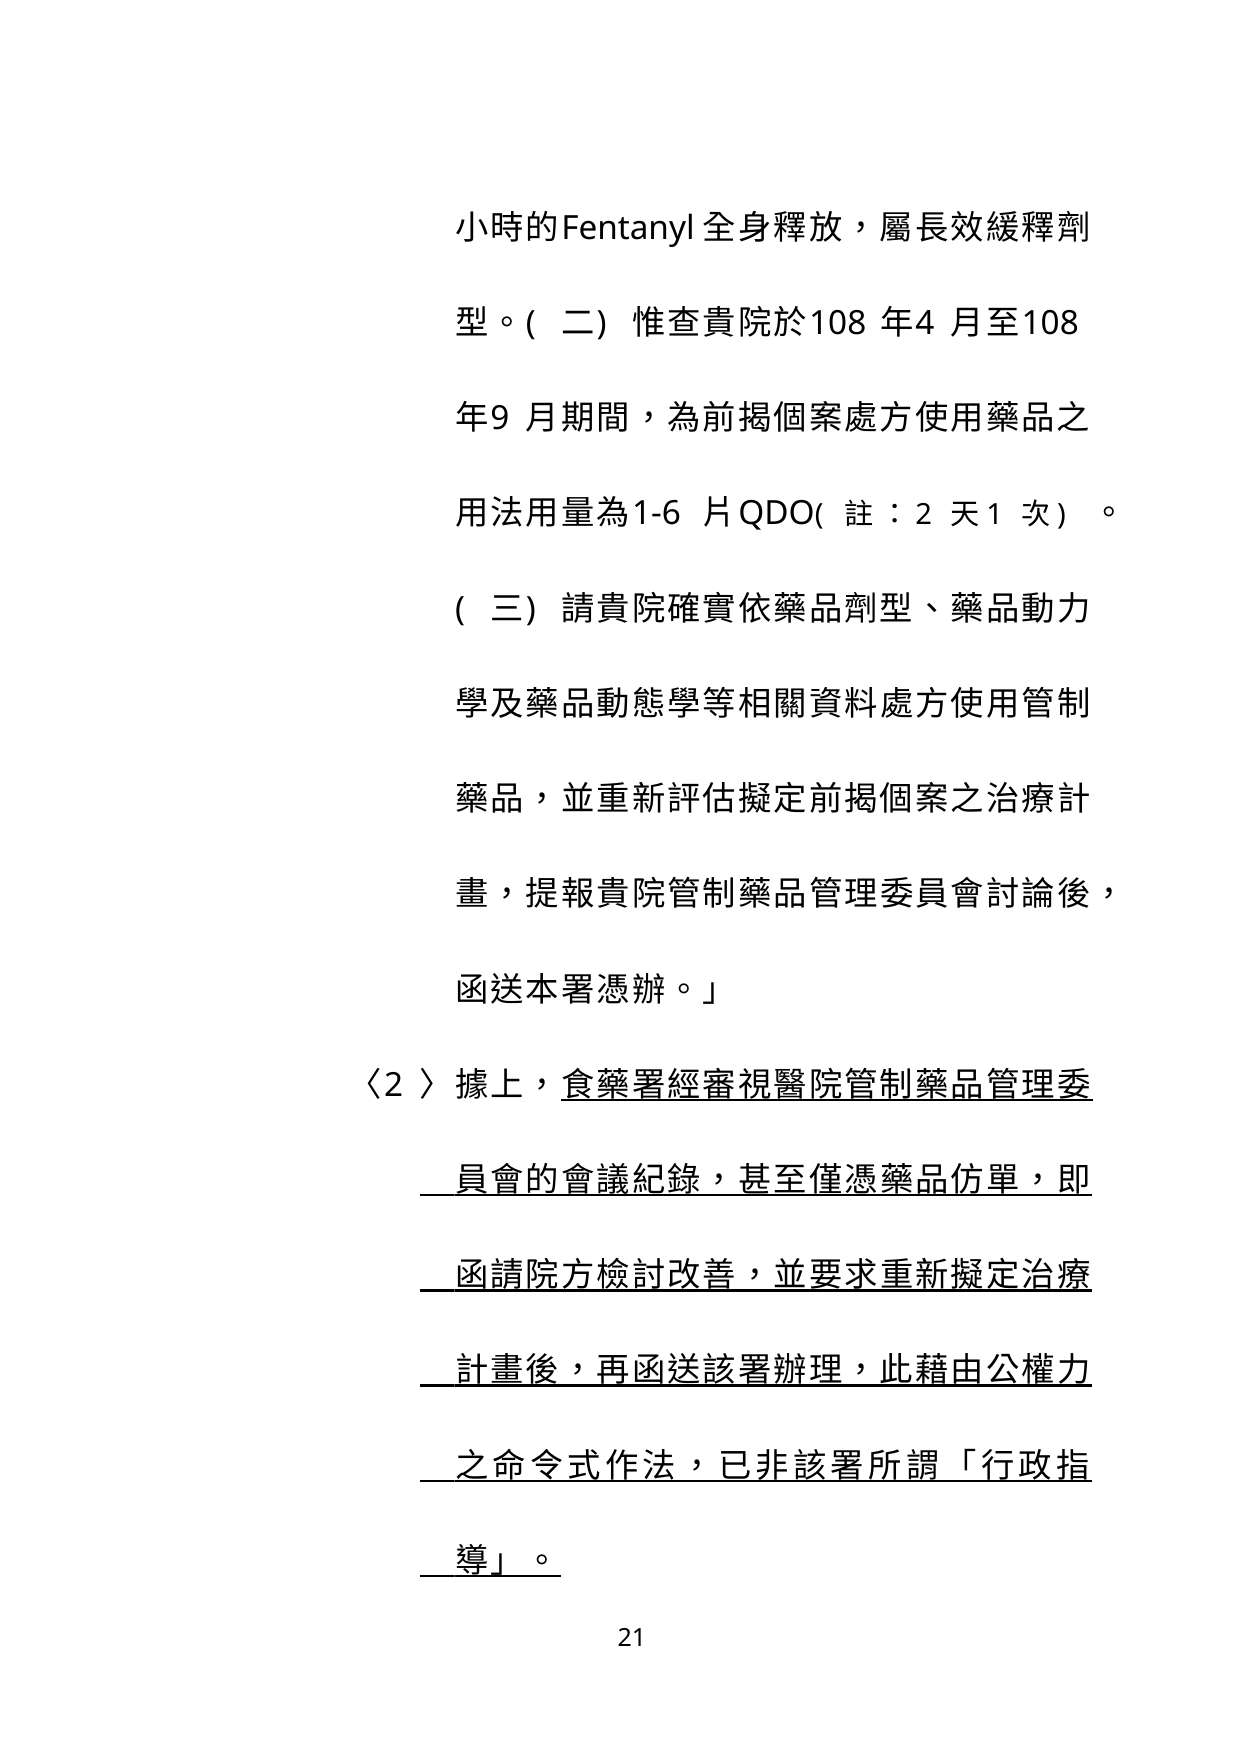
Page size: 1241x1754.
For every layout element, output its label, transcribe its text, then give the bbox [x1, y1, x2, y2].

subtitle 據上，食藥署經審視醫院管制藥品管理委員會的會議紀錄，甚至僅憑藥品仿單，即函請院方檢討改善，並要求重新擬定治療計畫後，再函送該署辦理，此藉由公權力之命令式作法，已非該署所謂「行政指導」。 [331, 1034, 1092, 1605]
